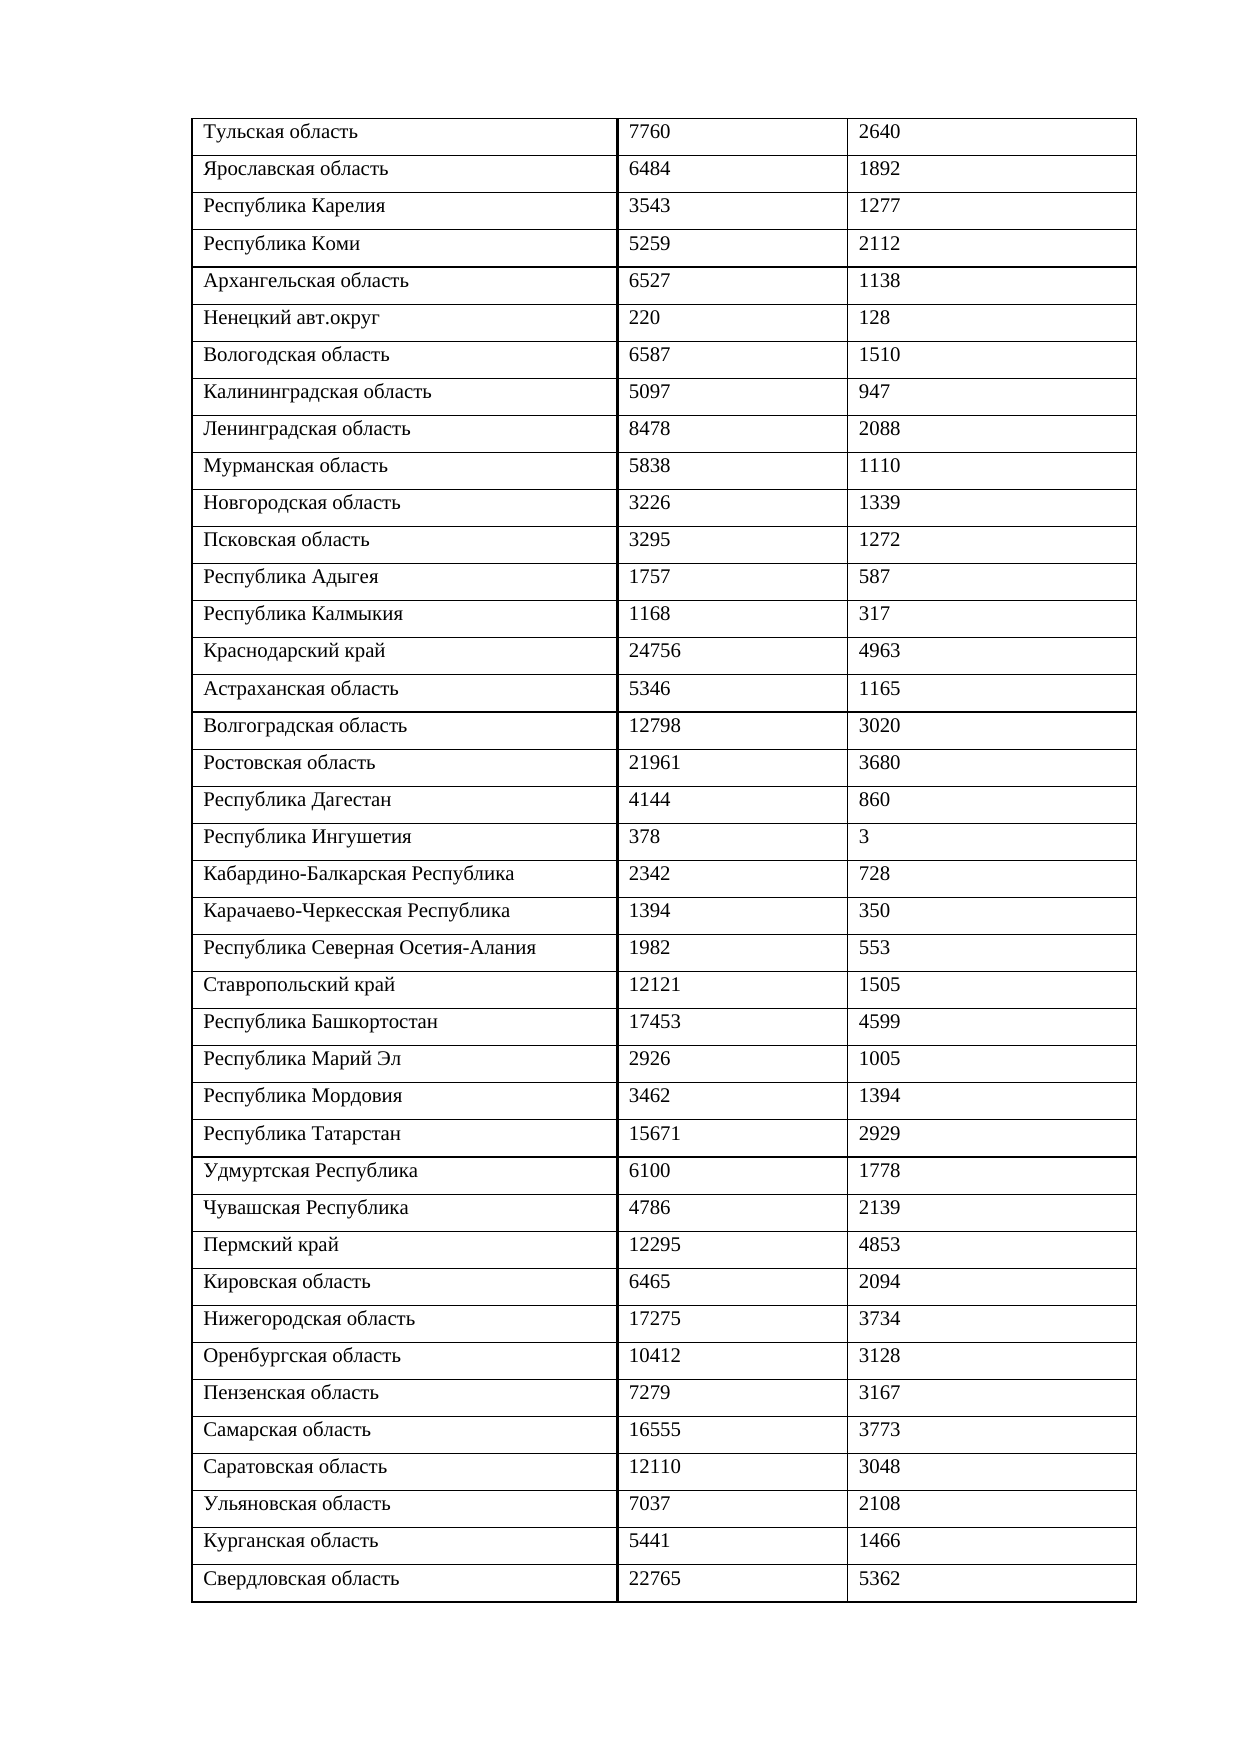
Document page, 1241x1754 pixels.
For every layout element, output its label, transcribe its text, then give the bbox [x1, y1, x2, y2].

table_cell 4786 [619, 1195, 847, 1231]
table_cell 1005 [848, 1046, 1136, 1082]
table_cell Архангельская область [193, 268, 616, 303]
table_cell 5346 [619, 675, 847, 711]
table_cell Саратовская область [193, 1454, 616, 1490]
table_cell Пермский край [193, 1232, 616, 1268]
table_cell 3226 [619, 490, 847, 526]
table_cell Кабардино-Балкарская Республика [193, 861, 616, 897]
table_cell Нижегородская область [193, 1306, 616, 1342]
table_cell 1165 [848, 675, 1136, 711]
table_cell 8478 [619, 416, 847, 452]
table_cell Волгоградская область [193, 713, 616, 748]
table_cell Республика Башкортостан [193, 1009, 616, 1045]
table_cell Карачаево-Черкесская Республика [193, 898, 616, 934]
table_cell 1394 [848, 1083, 1136, 1119]
table_cell Республика Дагестан [193, 787, 616, 823]
table_cell 17275 [619, 1306, 847, 1342]
table_cell 220 [619, 305, 847, 341]
table_cell 21961 [619, 750, 847, 786]
table_cell 3020 [848, 713, 1136, 748]
table_cell 1757 [619, 564, 847, 600]
table_cell Курганская область [193, 1528, 616, 1564]
table_cell 3773 [848, 1417, 1136, 1453]
table_cell Свердловская область [193, 1565, 616, 1601]
table_cell 1277 [848, 193, 1136, 229]
table_cell 4599 [848, 1009, 1136, 1045]
table_cell 3734 [848, 1306, 1136, 1342]
table_cell 5441 [619, 1528, 847, 1564]
table_cell 3462 [619, 1083, 847, 1119]
table_cell Ярославская область [193, 156, 616, 192]
table_cell 1138 [848, 268, 1136, 303]
table_cell 728 [848, 861, 1136, 897]
table_cell 317 [848, 601, 1136, 637]
table_cell 1272 [848, 527, 1136, 563]
table_cell Ленинградская область [193, 416, 616, 452]
table_cell 2926 [619, 1046, 847, 1082]
table_cell 1510 [848, 342, 1136, 378]
table_cell Республика Ингушетия [193, 824, 616, 860]
table_cell 2139 [848, 1195, 1136, 1231]
table_cell 3128 [848, 1343, 1136, 1379]
table_cell 7037 [619, 1491, 847, 1527]
table_cell 12110 [619, 1454, 847, 1490]
table_cell Новгородская область [193, 490, 616, 526]
table_cell Республика Калмыкия [193, 601, 616, 637]
table_cell 3543 [619, 193, 847, 229]
table_cell Кировская область [193, 1269, 616, 1305]
table_cell 860 [848, 787, 1136, 823]
table_cell 12798 [619, 713, 847, 748]
table_cell 16555 [619, 1417, 847, 1453]
table_cell 5259 [619, 230, 847, 266]
table_cell Мурманская область [193, 453, 616, 489]
table_cell 2108 [848, 1491, 1136, 1527]
table_cell 7279 [619, 1380, 847, 1416]
table_cell 6587 [619, 342, 847, 378]
table_cell 6484 [619, 156, 847, 192]
table_cell Оренбургская область [193, 1343, 616, 1379]
table_cell 2342 [619, 861, 847, 897]
table_cell 1778 [848, 1158, 1136, 1193]
table_cell 22765 [619, 1565, 847, 1601]
table_cell 2094 [848, 1269, 1136, 1305]
table_cell 4853 [848, 1232, 1136, 1268]
table_cell 4144 [619, 787, 847, 823]
table_cell Республика Адыгея [193, 564, 616, 600]
table_cell 1892 [848, 156, 1136, 192]
table_cell Тульская область [193, 119, 616, 155]
table_cell 2929 [848, 1120, 1136, 1156]
table_cell 1505 [848, 972, 1136, 1008]
table_cell 1339 [848, 490, 1136, 526]
table_cell 128 [848, 305, 1136, 341]
table_cell 6465 [619, 1269, 847, 1305]
table_cell 7760 [619, 119, 847, 155]
table_cell 553 [848, 935, 1136, 971]
table_cell Астраханская область [193, 675, 616, 711]
table_cell Республика Марий Эл [193, 1046, 616, 1082]
table_cell Самарская область [193, 1417, 616, 1453]
table_cell 2112 [848, 230, 1136, 266]
table_cell Удмуртская Республика [193, 1158, 616, 1193]
table_cell 1110 [848, 453, 1136, 489]
table_cell Ставропольский край [193, 972, 616, 1008]
table_cell Чувашская Республика [193, 1195, 616, 1231]
table_cell Краснодарский край [193, 638, 616, 674]
table_cell 17453 [619, 1009, 847, 1045]
table_cell 15671 [619, 1120, 847, 1156]
table_cell 3167 [848, 1380, 1136, 1416]
table_cell Республика Карелия [193, 193, 616, 229]
table_cell Республика Коми [193, 230, 616, 266]
table_cell 1394 [619, 898, 847, 934]
table_cell 5362 [848, 1565, 1136, 1601]
table_cell 3 [848, 824, 1136, 860]
table_cell Республика Мордовия [193, 1083, 616, 1119]
table_cell 6100 [619, 1158, 847, 1193]
table_cell Вологодская область [193, 342, 616, 378]
table_cell 3295 [619, 527, 847, 563]
table_cell 3680 [848, 750, 1136, 786]
table_cell 5838 [619, 453, 847, 489]
table_cell Республика Северная Осетия-Алания [193, 935, 616, 971]
table_cell 1466 [848, 1528, 1136, 1564]
table_cell 12295 [619, 1232, 847, 1268]
table_cell Ростовская область [193, 750, 616, 786]
table_cell 3048 [848, 1454, 1136, 1490]
table_cell Ульяновская область [193, 1491, 616, 1527]
table_cell Пензенская область [193, 1380, 616, 1416]
table_cell 587 [848, 564, 1136, 600]
table_cell 12121 [619, 972, 847, 1008]
table_cell 350 [848, 898, 1136, 934]
table_cell 2640 [848, 119, 1136, 155]
table_cell 5097 [619, 379, 847, 415]
table_cell 6527 [619, 268, 847, 303]
table_cell 10412 [619, 1343, 847, 1379]
table_cell 24756 [619, 638, 847, 674]
table_cell Ненецкий авт.округ [193, 305, 616, 341]
table_cell 1168 [619, 601, 847, 637]
table_cell 947 [848, 379, 1136, 415]
table_cell 378 [619, 824, 847, 860]
table_cell Республика Татарстан [193, 1120, 616, 1156]
table_cell 2088 [848, 416, 1136, 452]
table_cell 4963 [848, 638, 1136, 674]
table_cell 1982 [619, 935, 847, 971]
table_cell Калининградская область [193, 379, 616, 415]
table_cell Псковская область [193, 527, 616, 563]
